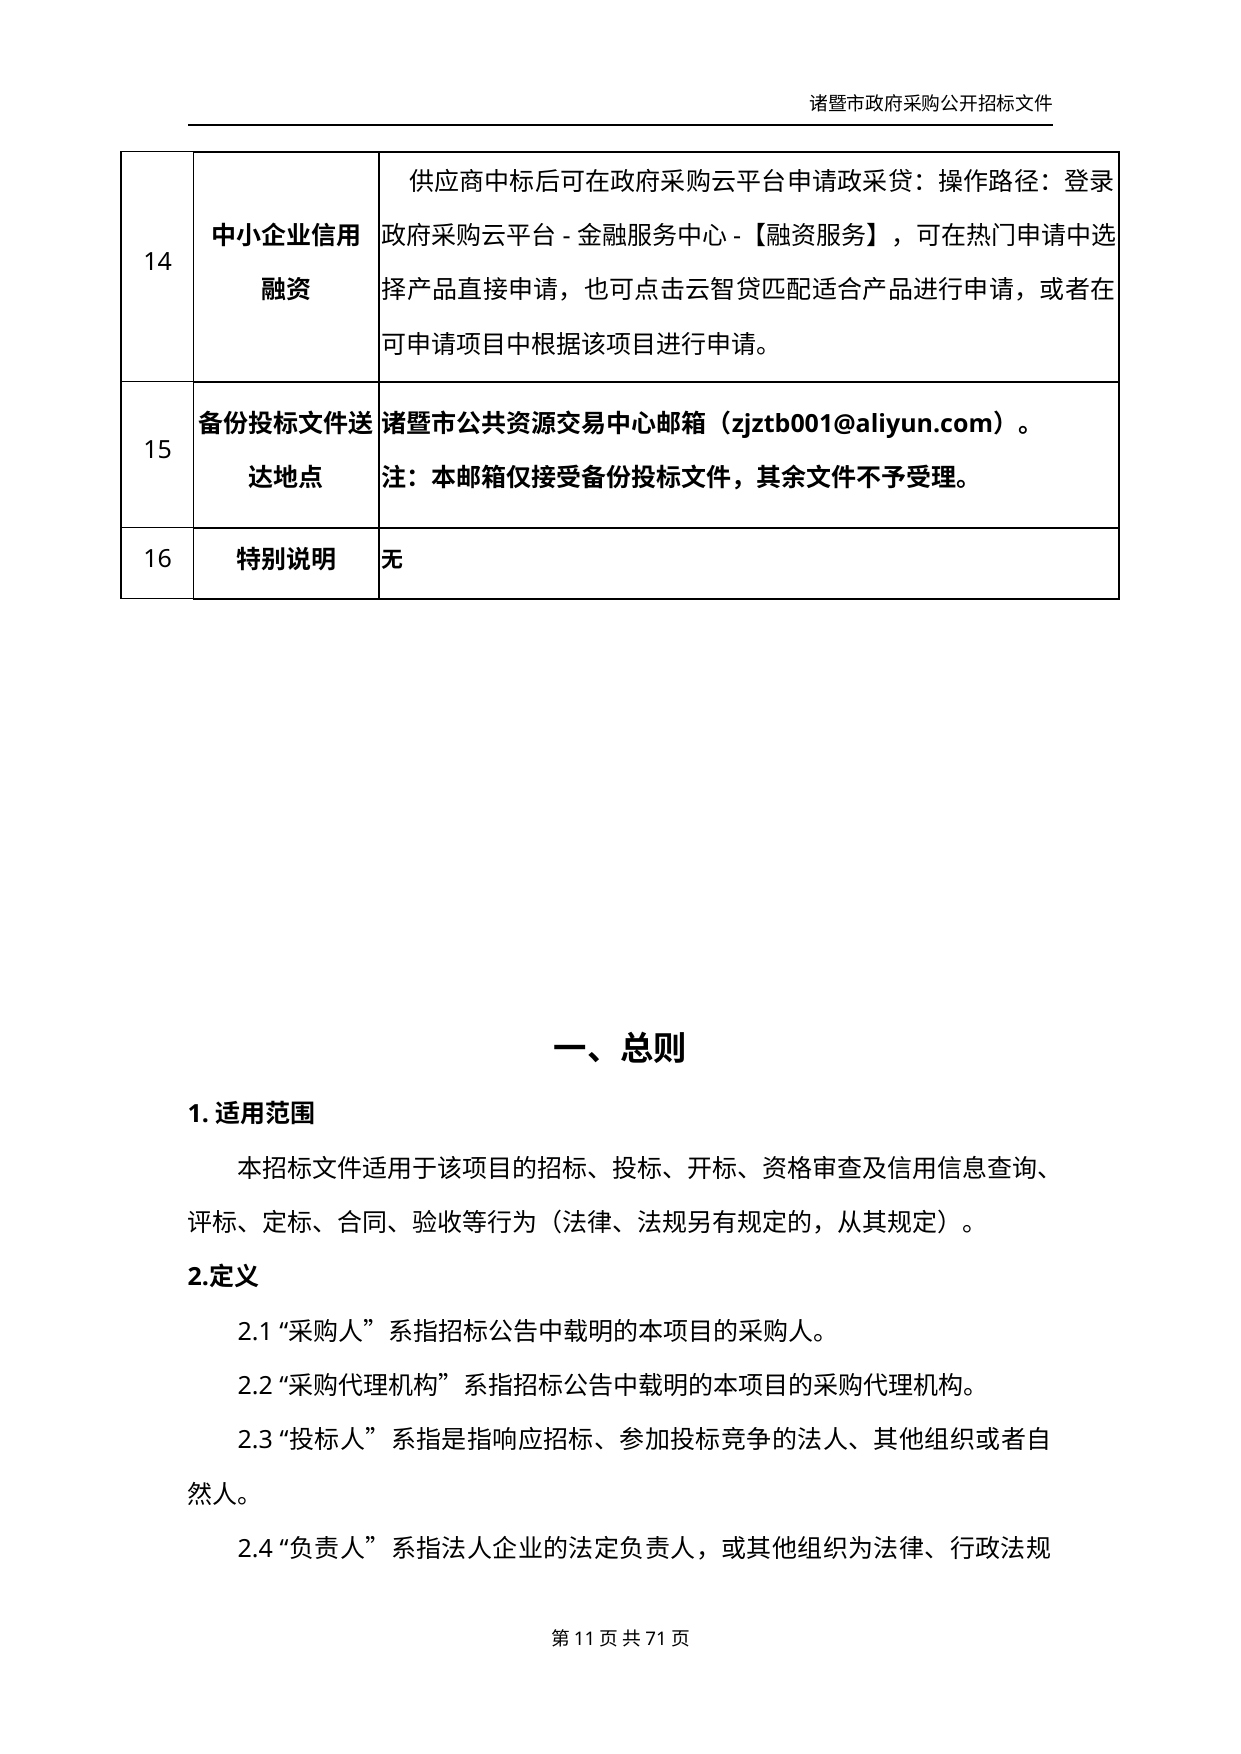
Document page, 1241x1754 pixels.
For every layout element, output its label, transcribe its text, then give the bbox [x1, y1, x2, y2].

table_cell 16 [122, 528, 193, 598]
table_cell 特别说明 [194, 529, 378, 598]
table_cell 无 [380, 529, 1118, 598]
text 2.2 “采购代理机构”系指招标公告中载明的本项目的采购代理机构。 [187, 1366, 1053, 1402]
table_cell 14 [122, 152, 193, 381]
table_cell 中小企业信用 融资 [194, 153, 378, 381]
table_cell 供应商中标后可在政府采购云平台申请政采贷：操作路径：登录政府采购云平台 - 金融服务中心 -【融资服务】，可在热门申请中选择产品直接申请，也可点击云智贷匹配适合产品进行申请，或者在可申请项目中根据该项目进行申请。 [380, 153, 1118, 381]
text 2.1 “采购人”系指招标公告中载明的本项目的采购人。 [187, 1311, 1053, 1347]
text 2.定义 [187, 1257, 1053, 1293]
text 2.3 “投标人”系指是指响应招标、参加投标竞争的法人、其他组织或者自然人。 [187, 1420, 1053, 1511]
text 一、总则 [187, 1021, 1053, 1070]
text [187, 1529, 1053, 1565]
table_cell 15 [122, 382, 193, 527]
table_cell 备份投标文件送达地点 [194, 383, 378, 527]
text 1. 适用范围 [187, 1094, 1053, 1130]
table_cell 诸暨市公共资源交易中心邮箱（zjztb001@aliyun.com）。 注：本邮箱仅接受备份投标文件，其余文件不予受理。 [380, 383, 1118, 527]
text 本招标文件适用于该项目的招标、投标、开标、资格审查及信用信息查询、评标、定标、合同、验收等行为（法律、法规另有规定的，从其规定）。 [187, 1148, 1053, 1239]
